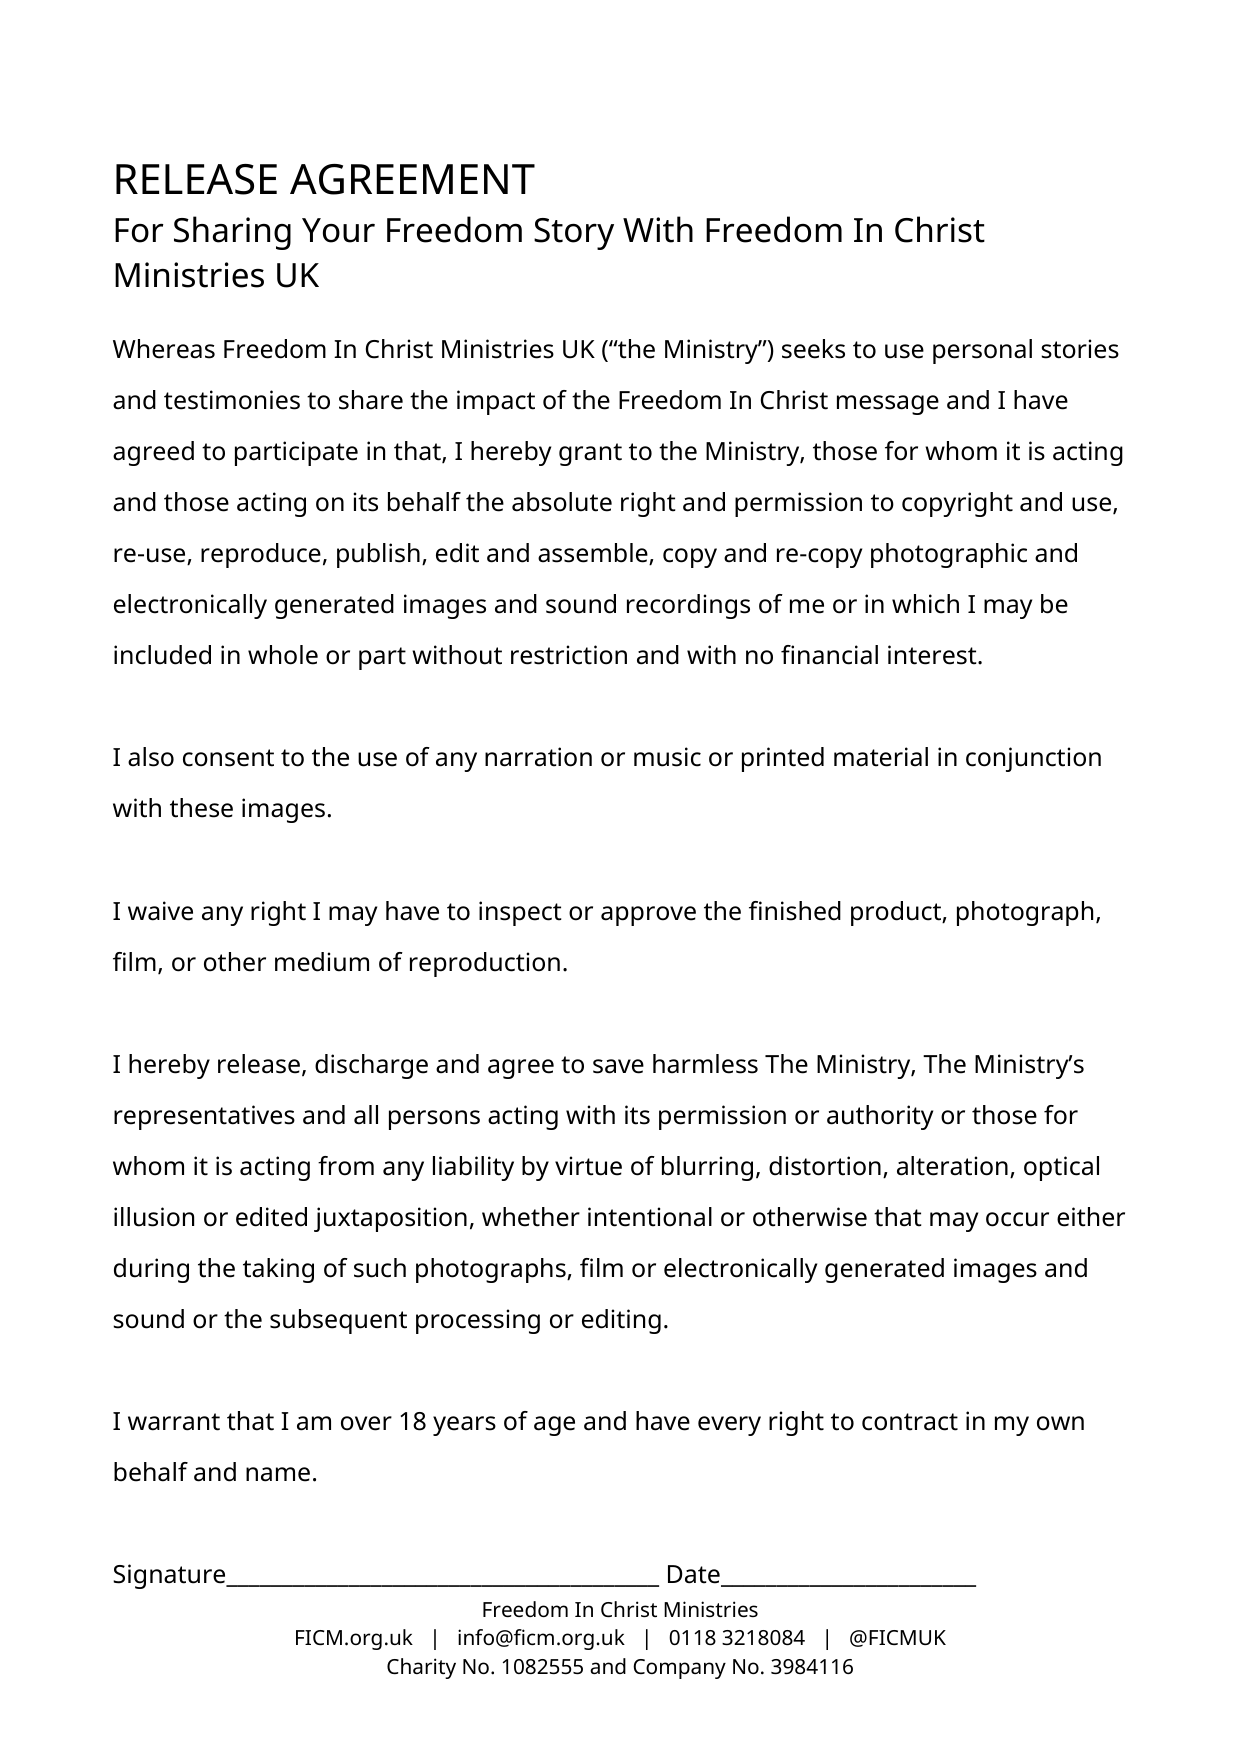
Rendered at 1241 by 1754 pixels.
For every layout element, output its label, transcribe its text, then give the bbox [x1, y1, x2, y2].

title RELEASE AGREEMENT [112, 150, 1128, 207]
text For Sharing Your Freedom Story With Freedom In Christ Ministries UK [112, 207, 1128, 298]
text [112, 332, 1128, 1591]
